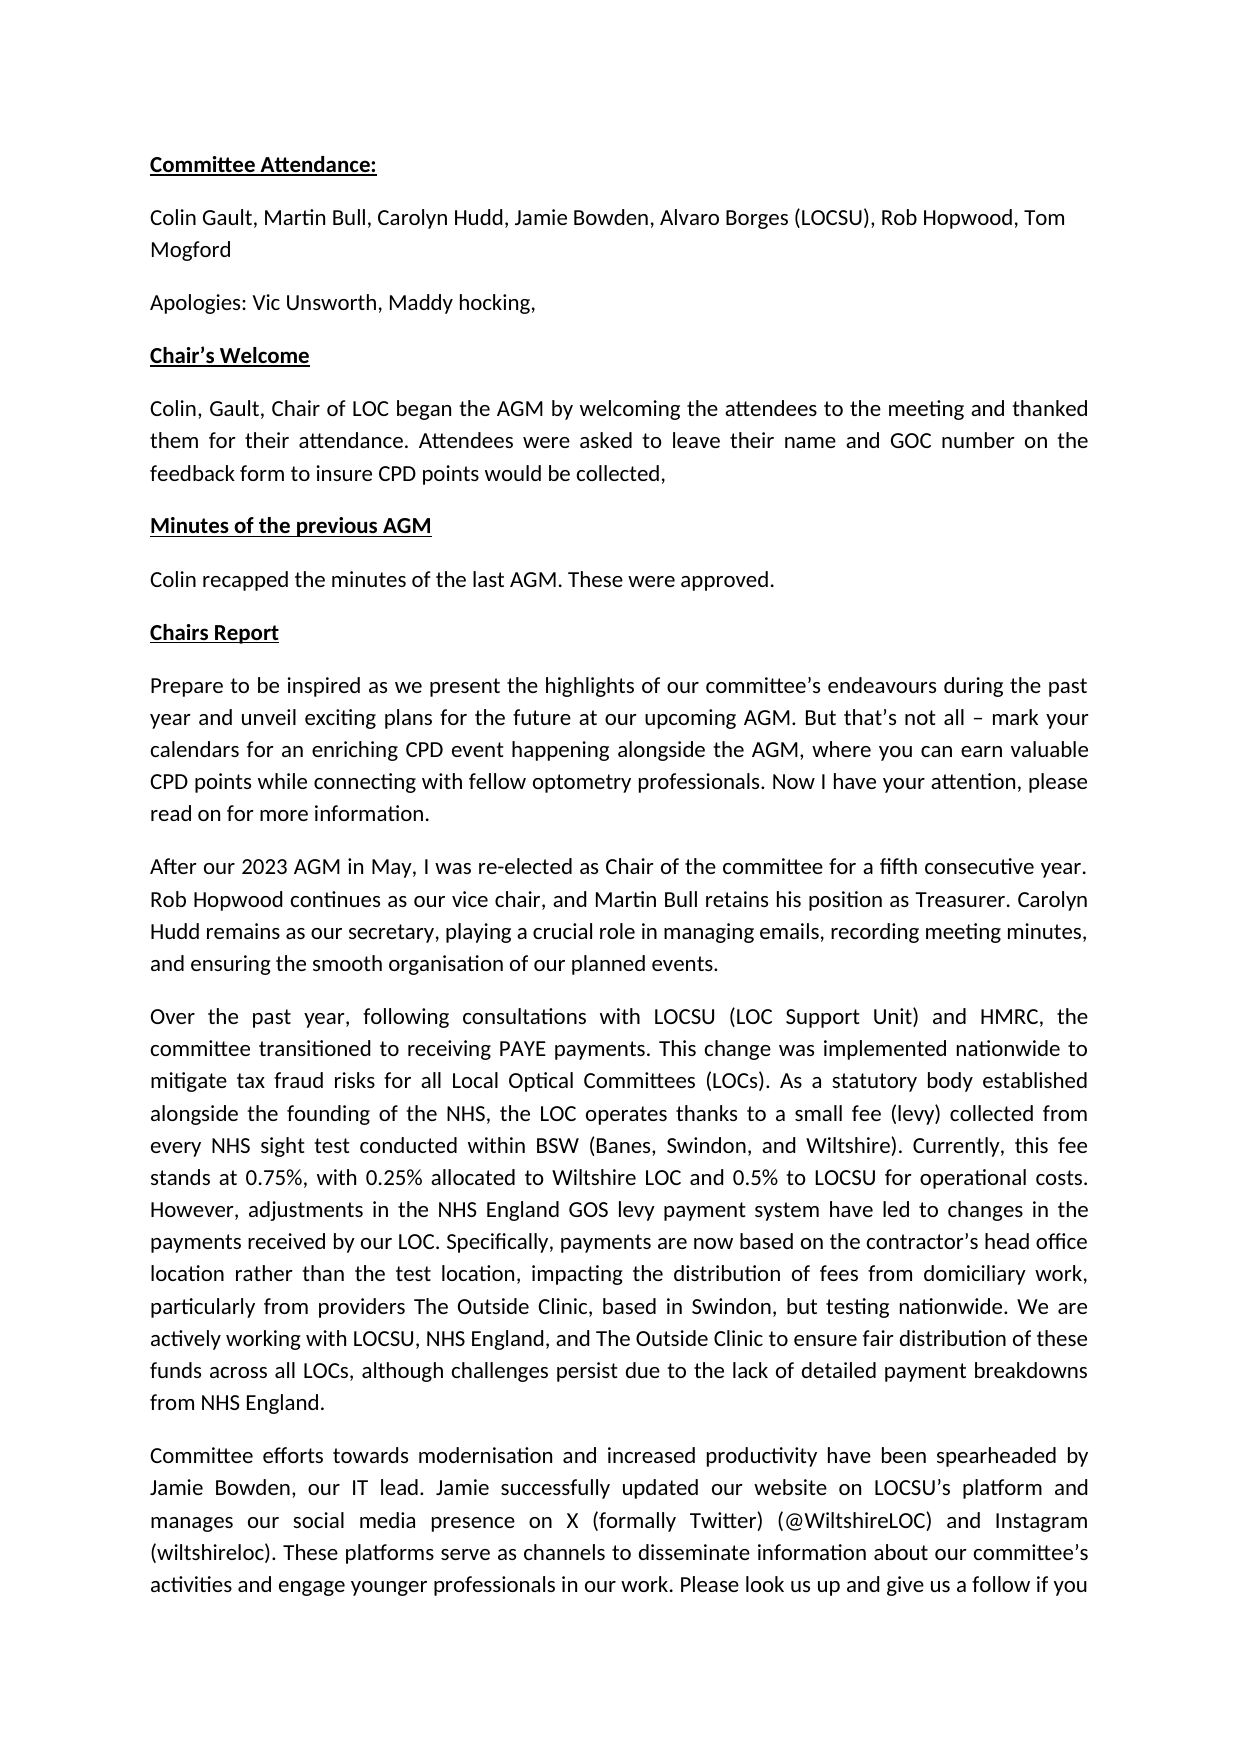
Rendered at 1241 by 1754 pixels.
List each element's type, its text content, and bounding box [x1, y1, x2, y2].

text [150, 1441, 1090, 1598]
text Minutes of the previous AGM [150, 512, 1090, 540]
text Over the past year, following consultations with LOCSU (LOC Support Unit) and HMRC, the committee transitioned to receiving PAYE payments. This change was implemented nationwide to mitigate tax fraud risks for all Local Optical Committees (LOCs). As a statutory body established alongside the founding of the NHS, the LOC operates thanks to a small fee (levy) collected from every NHS sight test conducted within BSW (Banes, Swindon, and Wiltshire). Currently, this fee stands at 0.75%, with 0.25% allocated to Wiltshire LOC and 0.5% to LOCSU for operational costs. However, adjustments in the NHS England GOS levy payment system have led to changes in the payments received by our LOC. Specifically, payments are now based on the contractor’s head office location rather than the test location, impacting the distribution of fees from domiciliary work, particularly from providers The Outside Clinic, based in Swindon, but testing nationwide. We are actively working with LOCSU, NHS England, and The Outside Clinic to ensure fair distribution of these funds across all LOCs, although challenges persist due to the lack of detailed payment breakdowns from NHS England. [150, 1002, 1090, 1416]
text Chair’s Welcome [150, 341, 1090, 369]
text Colin, Gault, Chair of LOC began the AGM by welcoming the attendees to the meeting and thanked them for their attendance. Attendees were asked to leave their name and GOC number on the feedback form to insure CPD points would be collected, [150, 394, 1090, 487]
text Prepare to be inspired as we present the highlights of our committee’s endeavours during the past year and unveil exciting plans for the future at our upcoming AGM. But that’s not all – mark your calendars for an enriching CPD event happening alongside the AGM, where you can earn valuable CPD points while connecting with fellow optometry professionals. Now I have your attention, please read on for more information. [150, 671, 1090, 827]
text Chairs Report [150, 618, 1090, 646]
text Colin recapped the minutes of the last AGM. These were approved. [150, 565, 1090, 593]
text After our 2023 AGM in May, I was re-elected as Chair of the committee for a fifth consecutive year. Rob Hopwood continues as our vice chair, and Martin Bull retains his position as Treasurer. Carolyn Hudd remains as our secretary, playing a crucial role in managing emails, recording meeting minutes, and ensuring the smooth organisation of our planned events. [150, 852, 1090, 977]
text Apologies: Vic Unsworth, Maddy hocking, [150, 288, 1090, 316]
text Colin Gault, Martin Bull, Carolyn Hudd, Jamie Bowden, Alvaro Borges (LOCSU), Rob Hopwood, Tom Mogford [150, 203, 1090, 263]
text Committee Attendance: [150, 150, 1090, 178]
